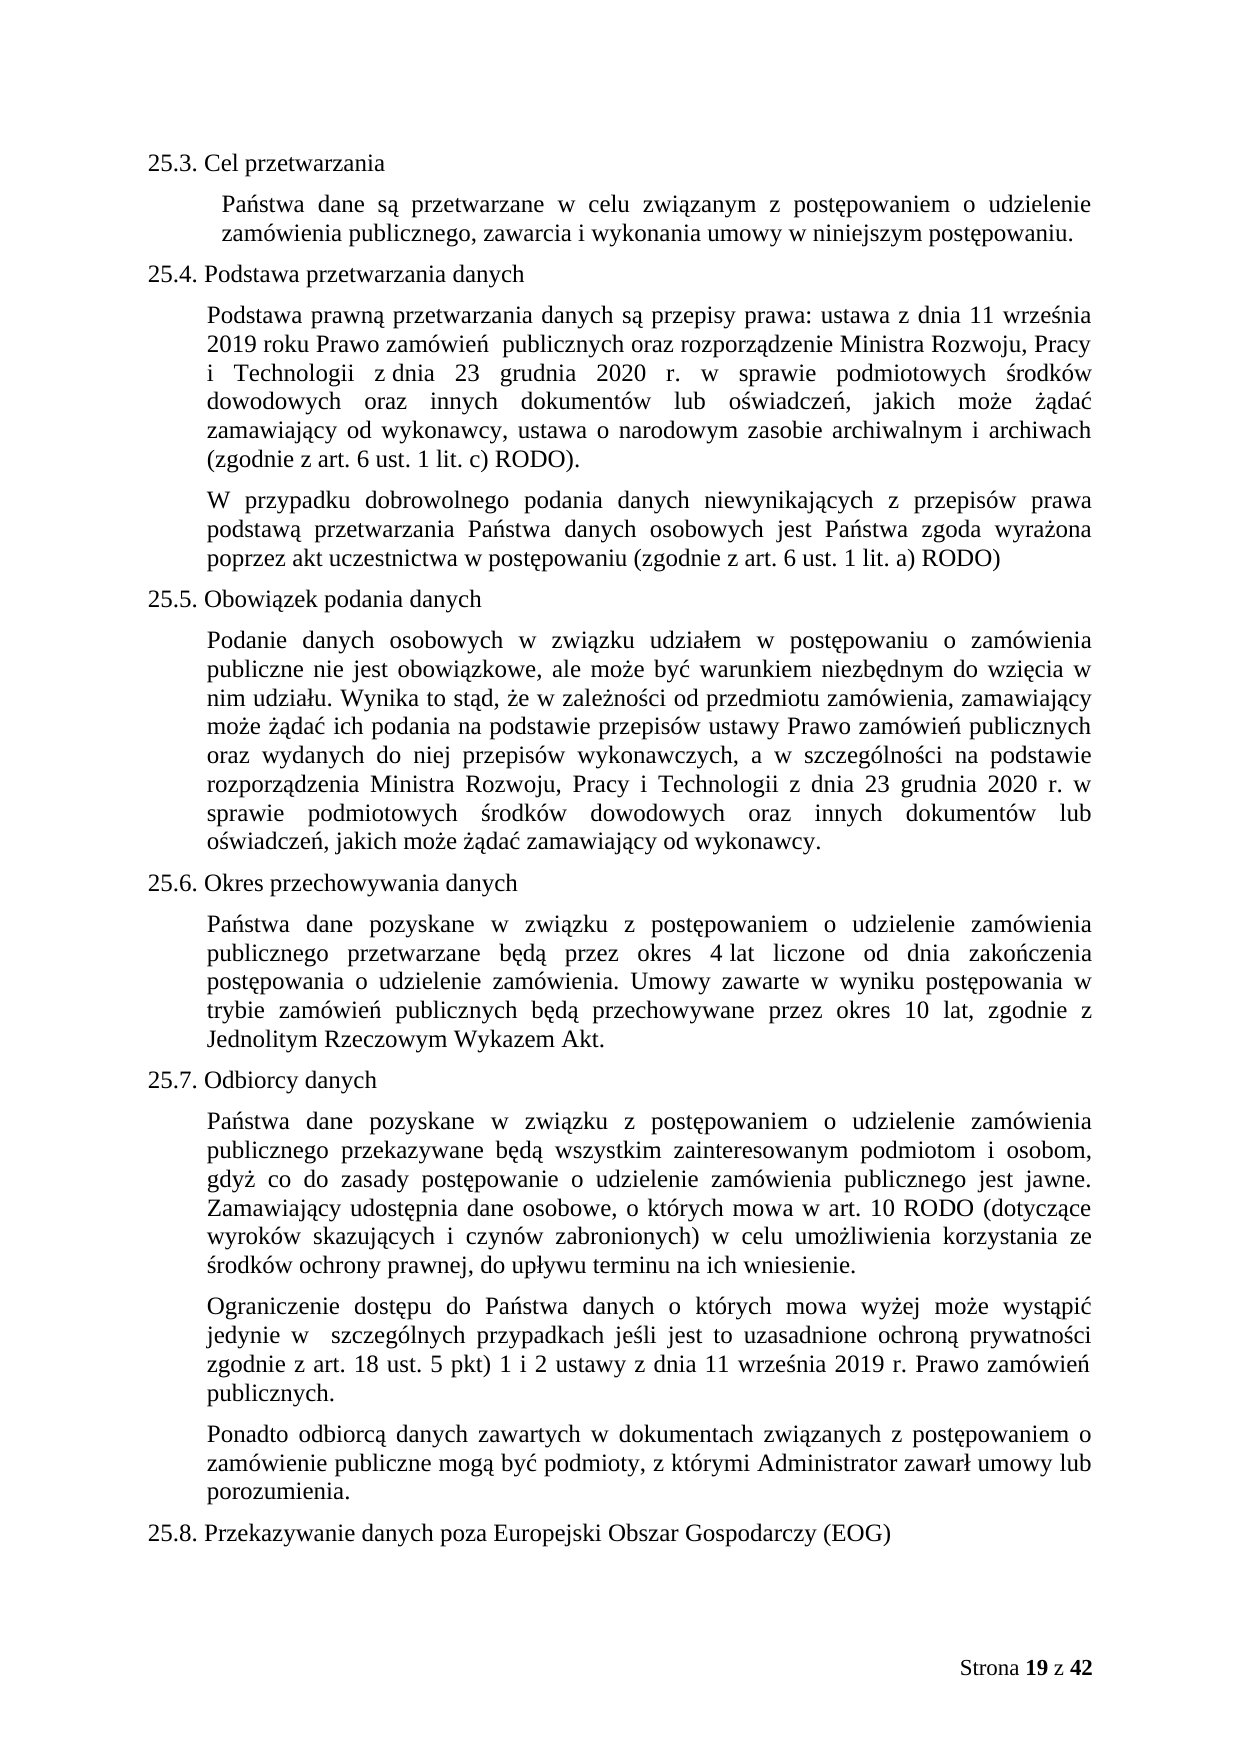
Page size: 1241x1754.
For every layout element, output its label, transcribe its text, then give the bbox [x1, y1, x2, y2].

list Państwa dane pozyskane w związku z postępowaniem o udzielenie zamówienia publicznego przetwarzane będą przez okres 4 lat liczone od dnia zakończenia postępowania o udzielenie zamówienia. Umowy zawarte w wyniku postępowania w trybie zamówień publicznych będą przechowywane przez okres 10 lat, zgodnie z Jednolitym Rzeczowym Wykazem Akt. [207, 909, 1093, 1053]
list Ponadto odbiorcą danych zawartych w dokumentach związanych z postępowaniem o zamówienie publiczne mogą być podmioty, z którymi Administrator zawarł umowy lub porozumienia. [207, 1419, 1093, 1505]
list 25.3. Cel przetwarzania [148, 148, 1093, 176]
list Państwa dane są przetwarzane w celu związanym z postępowaniem o udzielenie zamówienia publicznego, zawarcia i wykonania umowy w niniejszym postępowaniu. [221, 189, 1093, 246]
list Podanie danych osobowych w związku udziałem w postępowaniu o zamówienia publiczne nie jest obowiązkowe, ale może być warunkiem niezbędnym do wzięcia w nim udziału. Wynika to stąd, że w zależności od przedmiotu zamówienia, zamawiający może żądać ich podania na podstawie przepisów ustawy Prawo zamówień publicznych oraz wydanych do niej przepisów wykonawczych, a w szczególności na podstawie rozporządzenia Ministra Rozwoju, Pracy i Technologii z dnia 23 grudnia 2020 r. w sprawie podmiotowych środków dowodowych oraz innych dokumentów lub oświadczeń, jakich może żądać zamawiający od wykonawcy. [207, 625, 1093, 855]
list 25.8. Przekazywanie danych poza Europejski Obszar Gospodarczy (EOG) [148, 1518, 1093, 1546]
list Państwa dane pozyskane w związku z postępowaniem o udzielenie zamówienia publicznego przekazywane będą wszystkim zainteresowanym podmiotom i osobom, gdyż co do zasady postępowanie o udzielenie zamówienia publicznego jest jawne. Zamawiający udostępnia dane osobowe, o których mowa w art. 10 RODO (dotyczące wyroków skazujących i czynów zabronionych) w celu umożliwienia korzystania ze środków ochrony prawnej, do upływu terminu na ich wniesienie. [207, 1106, 1093, 1279]
list 25.5. Obowiązek podania danych [148, 584, 1093, 613]
list 25.7. Odbiorcy danych [148, 1065, 1093, 1094]
list Ograniczenie dostępu do Państwa danych o których mowa wyżej może wystąpić jedynie w szczególnych przypadkach jeśli jest to uzasadnione ochroną prywatności zgodnie z art. 18 ust. 5 pkt) 1 i 2 ustawy z dnia 11 września 2019 r. Prawo zamówień publicznych. [207, 1291, 1093, 1406]
list Podstawa prawną przetwarzania danych są przepisy prawa: ustawa z dnia 11 września 2019 roku Prawo zamówień publicznych oraz rozporządzenie Ministra Rozwoju, Pracy i Technologii z dnia 23 grudnia 2020 r. w sprawie podmiotowych środków dowodowych oraz innych dokumentów lub oświadczeń, jakich może żądać zamawiający od wykonawcy, ustawa o narodowym zasobie archiwalnym i archiwach (zgodnie z art. 6 ust. 1 lit. c) RODO). [207, 300, 1093, 473]
list W przypadku dobrowolnego podania danych niewynikających z przepisów prawa podstawą przetwarzania Państwa danych osobowych jest Państwa zgoda wyrażona poprzez akt uczestnictwa w postępowaniu (zgodnie z art. 6 ust. 1 lit. a) RODO) [207, 485, 1093, 571]
list 25.4. Podstawa przetwarzania danych [148, 259, 1093, 288]
list 25.6. Okres przechowywania danych [148, 868, 1093, 896]
